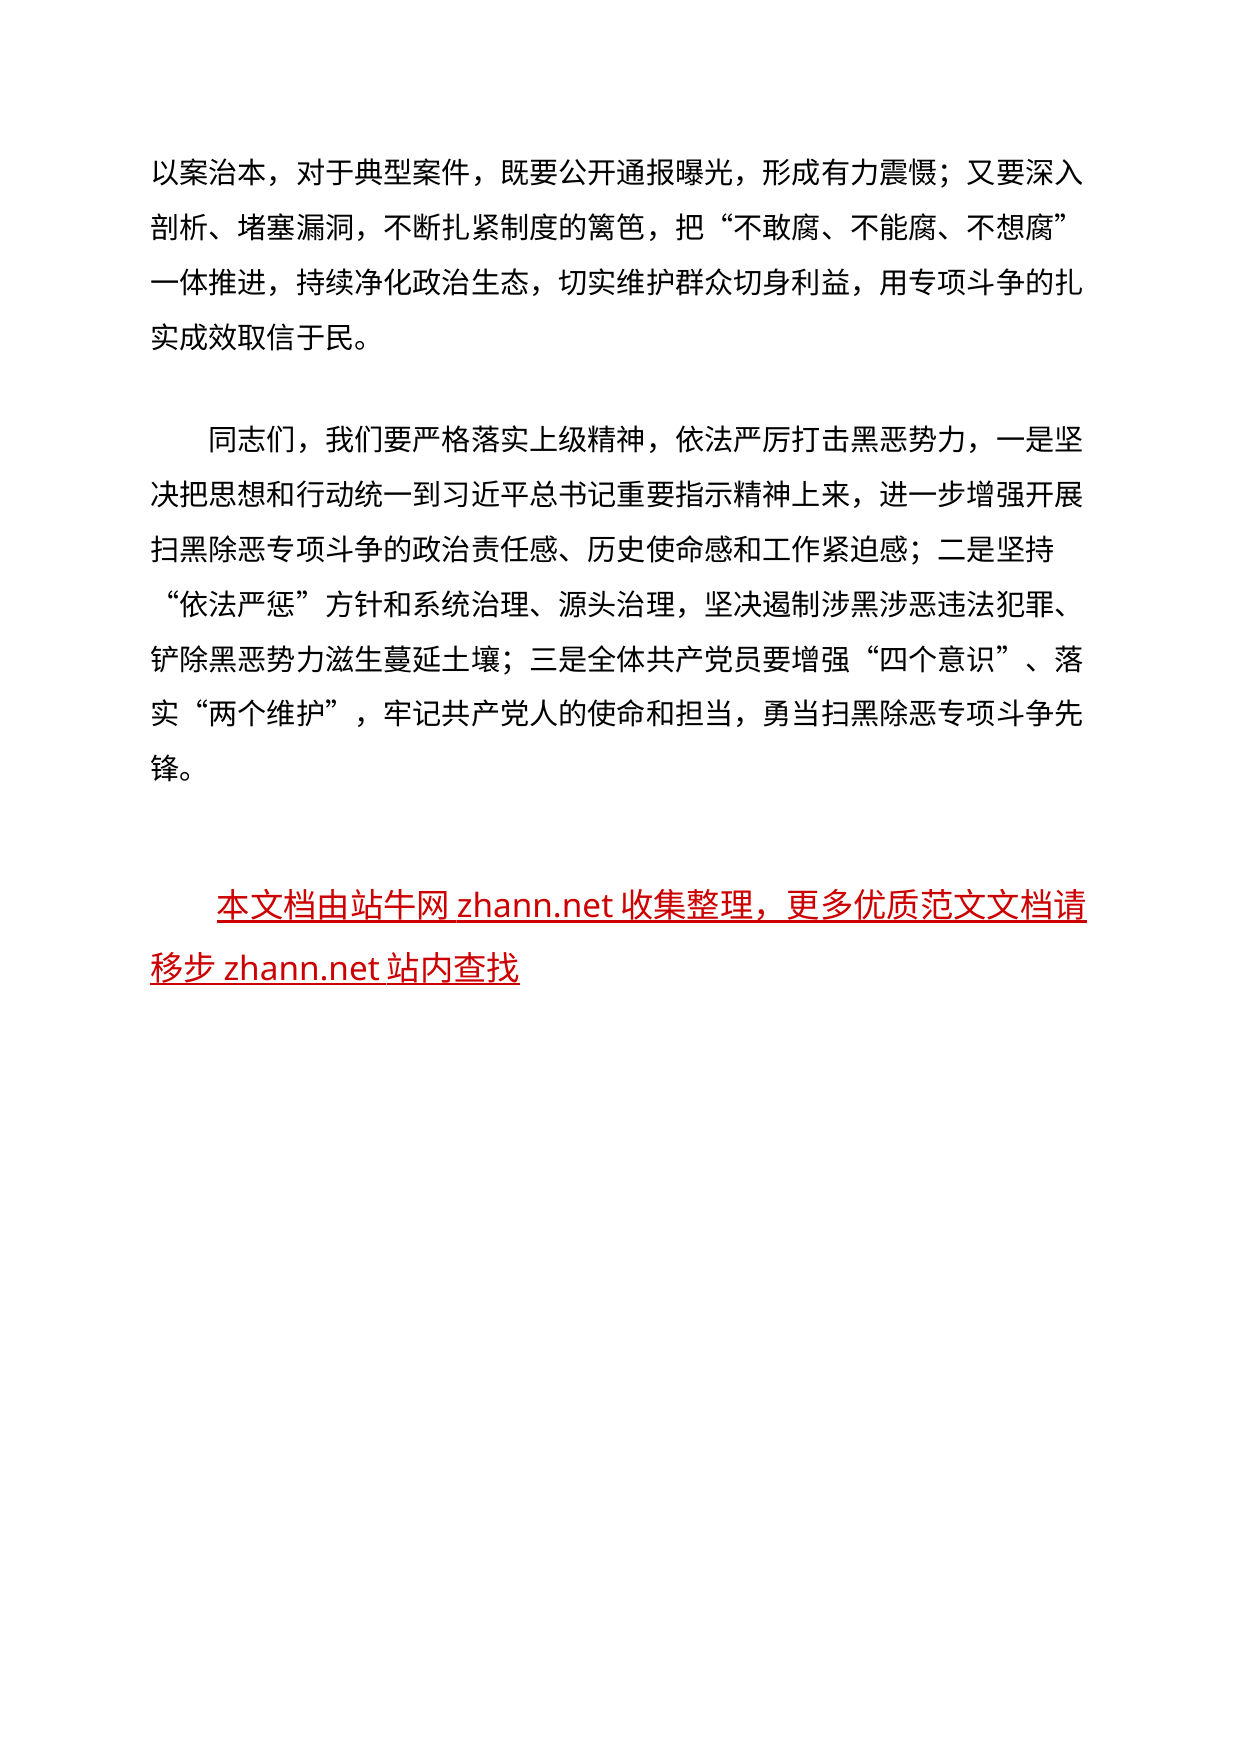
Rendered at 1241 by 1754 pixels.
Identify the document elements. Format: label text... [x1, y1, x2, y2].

text 本文档由站牛网zhann.net收集整理，更多优质范文文档请移步zhann.net站内查找 [150, 879, 1090, 990]
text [150, 150, 1090, 357]
text 同志们，我们要严格落实上级精神，依法严厉打击黑恶势力，一是坚决把思想和行动统一到习近平总书记重要指示精神上来，进一步增强开展扫黑除恶专项斗争的政治责任感、历史使命感和工作紧迫感；二是坚持“依法严惩”方针和系统治理、源头治理，坚决遏制涉黑涉恶违法犯罪、铲除黑恶势力滋生蔓延土壤；三是全体共产党员要增强“四个意识”、落实“两个维护”，牢记共产党人的使命和担当，勇当扫黑除恶专项斗争先锋。 [150, 416, 1090, 788]
